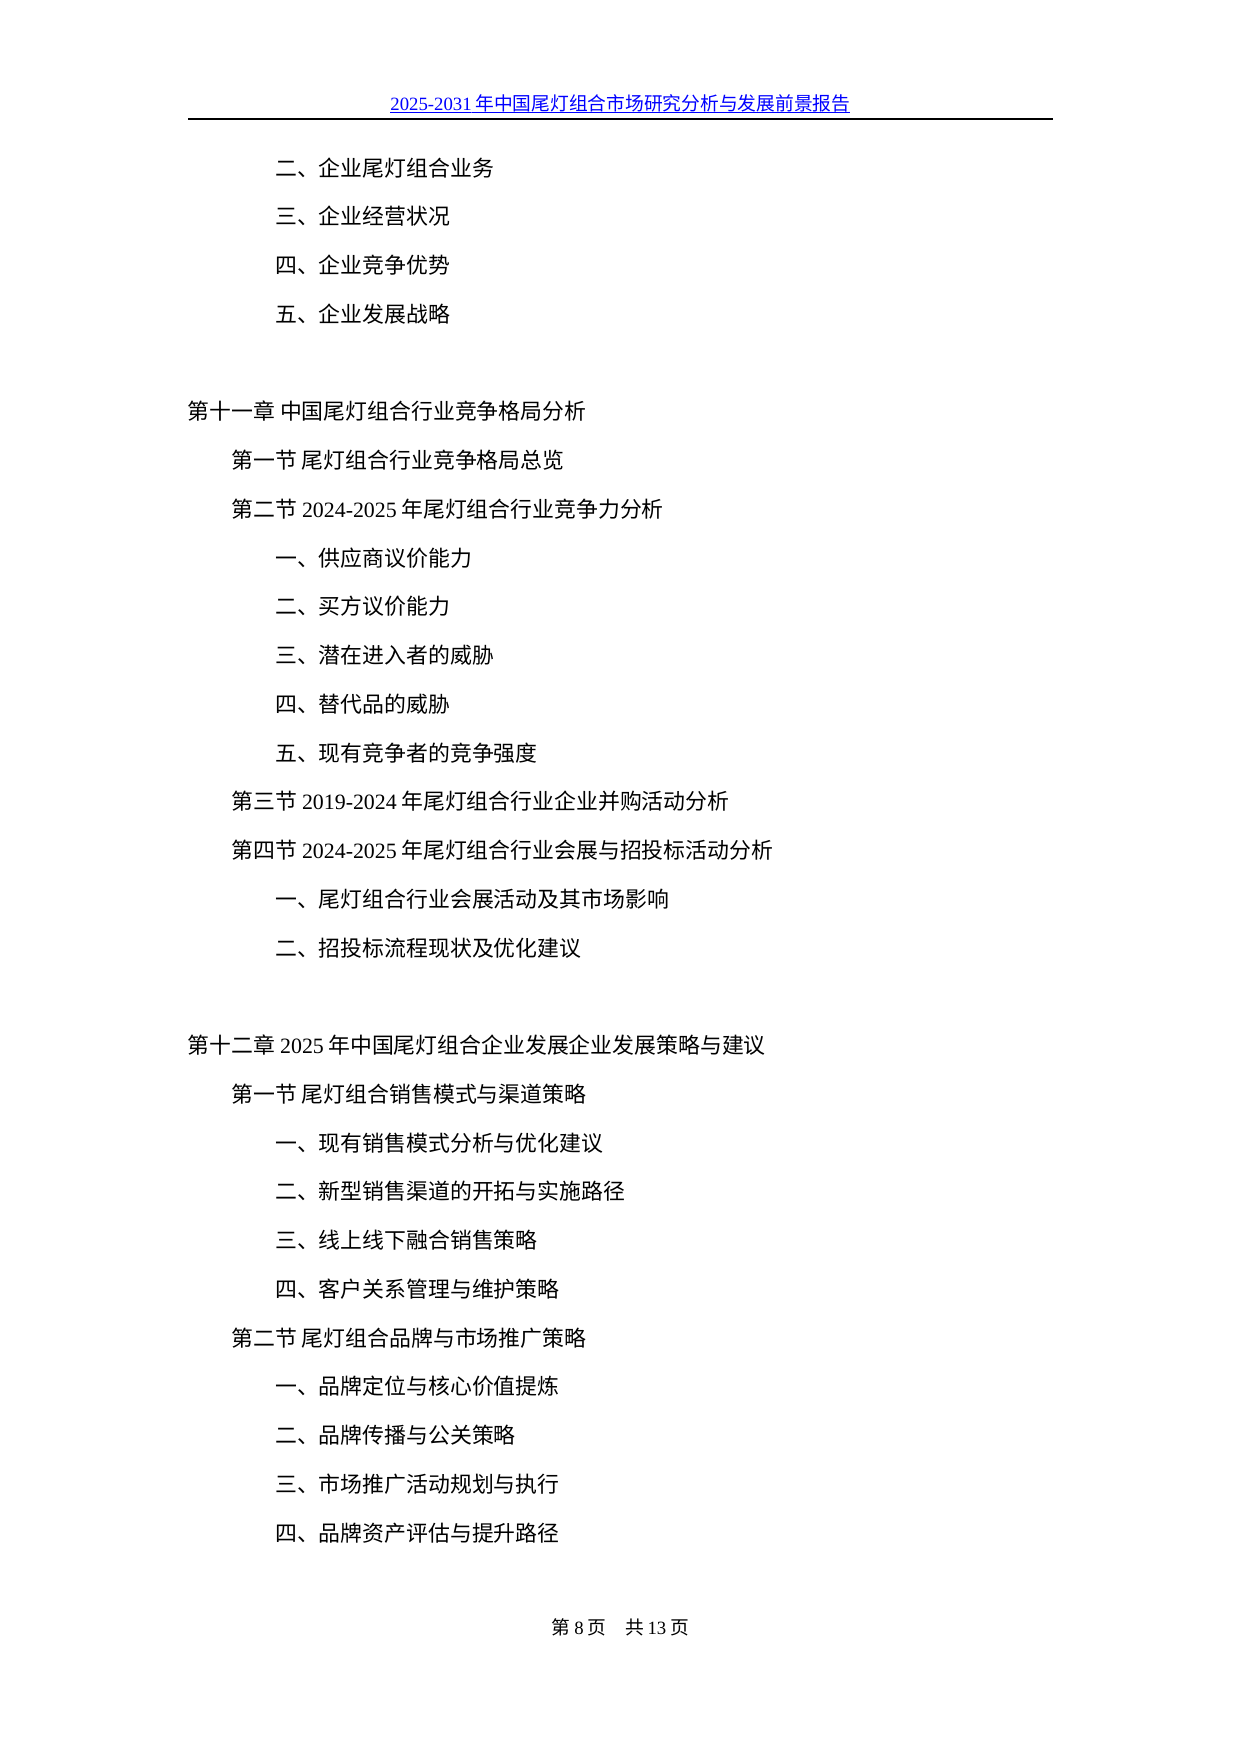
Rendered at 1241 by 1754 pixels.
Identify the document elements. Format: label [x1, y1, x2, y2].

text [187, 150, 1053, 1548]
